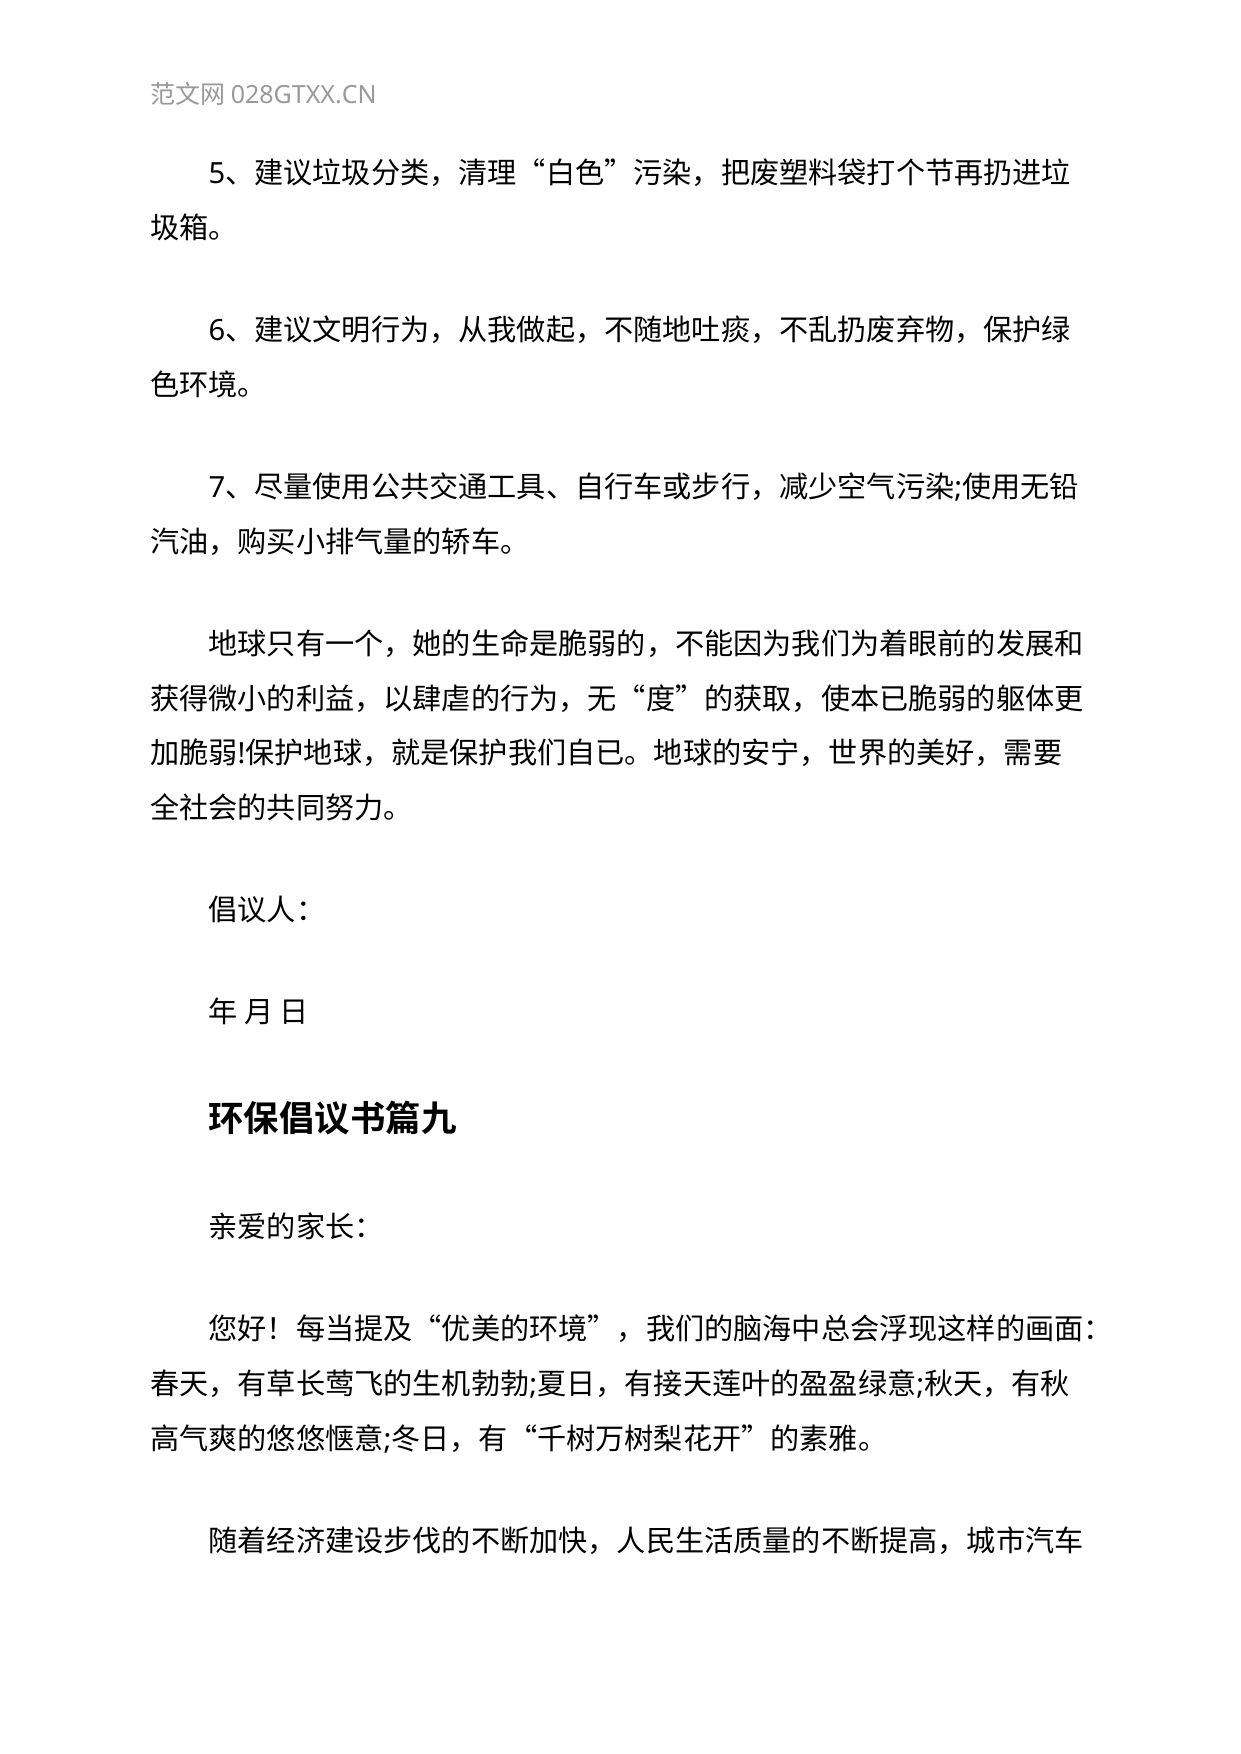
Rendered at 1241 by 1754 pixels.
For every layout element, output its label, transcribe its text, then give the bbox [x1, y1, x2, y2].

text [150, 1517, 1090, 1560]
text 倡议人： [150, 887, 1090, 929]
text 地球只有一个，她的生命是脆弱的，不能因为我们为着眼前的发展和获得微小的利益，以肆虐的行为，无“度”的获取，使本已脆弱的躯体更加脆弱!保护地球，就是保护我们自已。地球的安宁，世界的美好，需要全社会的共同努力。 [150, 620, 1090, 827]
text 年 月 日 [150, 989, 1090, 1031]
text 6、建议文明行为，从我做起，不随地吐痰，不乱扔废弃物，保护绿色环境。 [150, 307, 1090, 404]
text 7、尽量使用公共交通工具、自行车或步行，减少空气污染;使用无铅汽油，购买小排气量的轿车。 [150, 463, 1090, 561]
text 您好！每当提及“优美的环境”，我们的脑海中总会浮现这样的画面：春天，有草长莺飞的生机勃勃;夏日，有接天莲叶的盈盈绿意;秋天，有秋高气爽的悠悠惬意;冬日，有“千树万树梨花开”的素雅。 [150, 1306, 1090, 1458]
text 5、建议垃圾分类，清理“白色”污染，把废塑料袋打个节再扔进垃圾箱。 [150, 150, 1090, 247]
text 环保倡议书篇九 [150, 1090, 1090, 1142]
text 亲爱的家长： [150, 1204, 1090, 1246]
